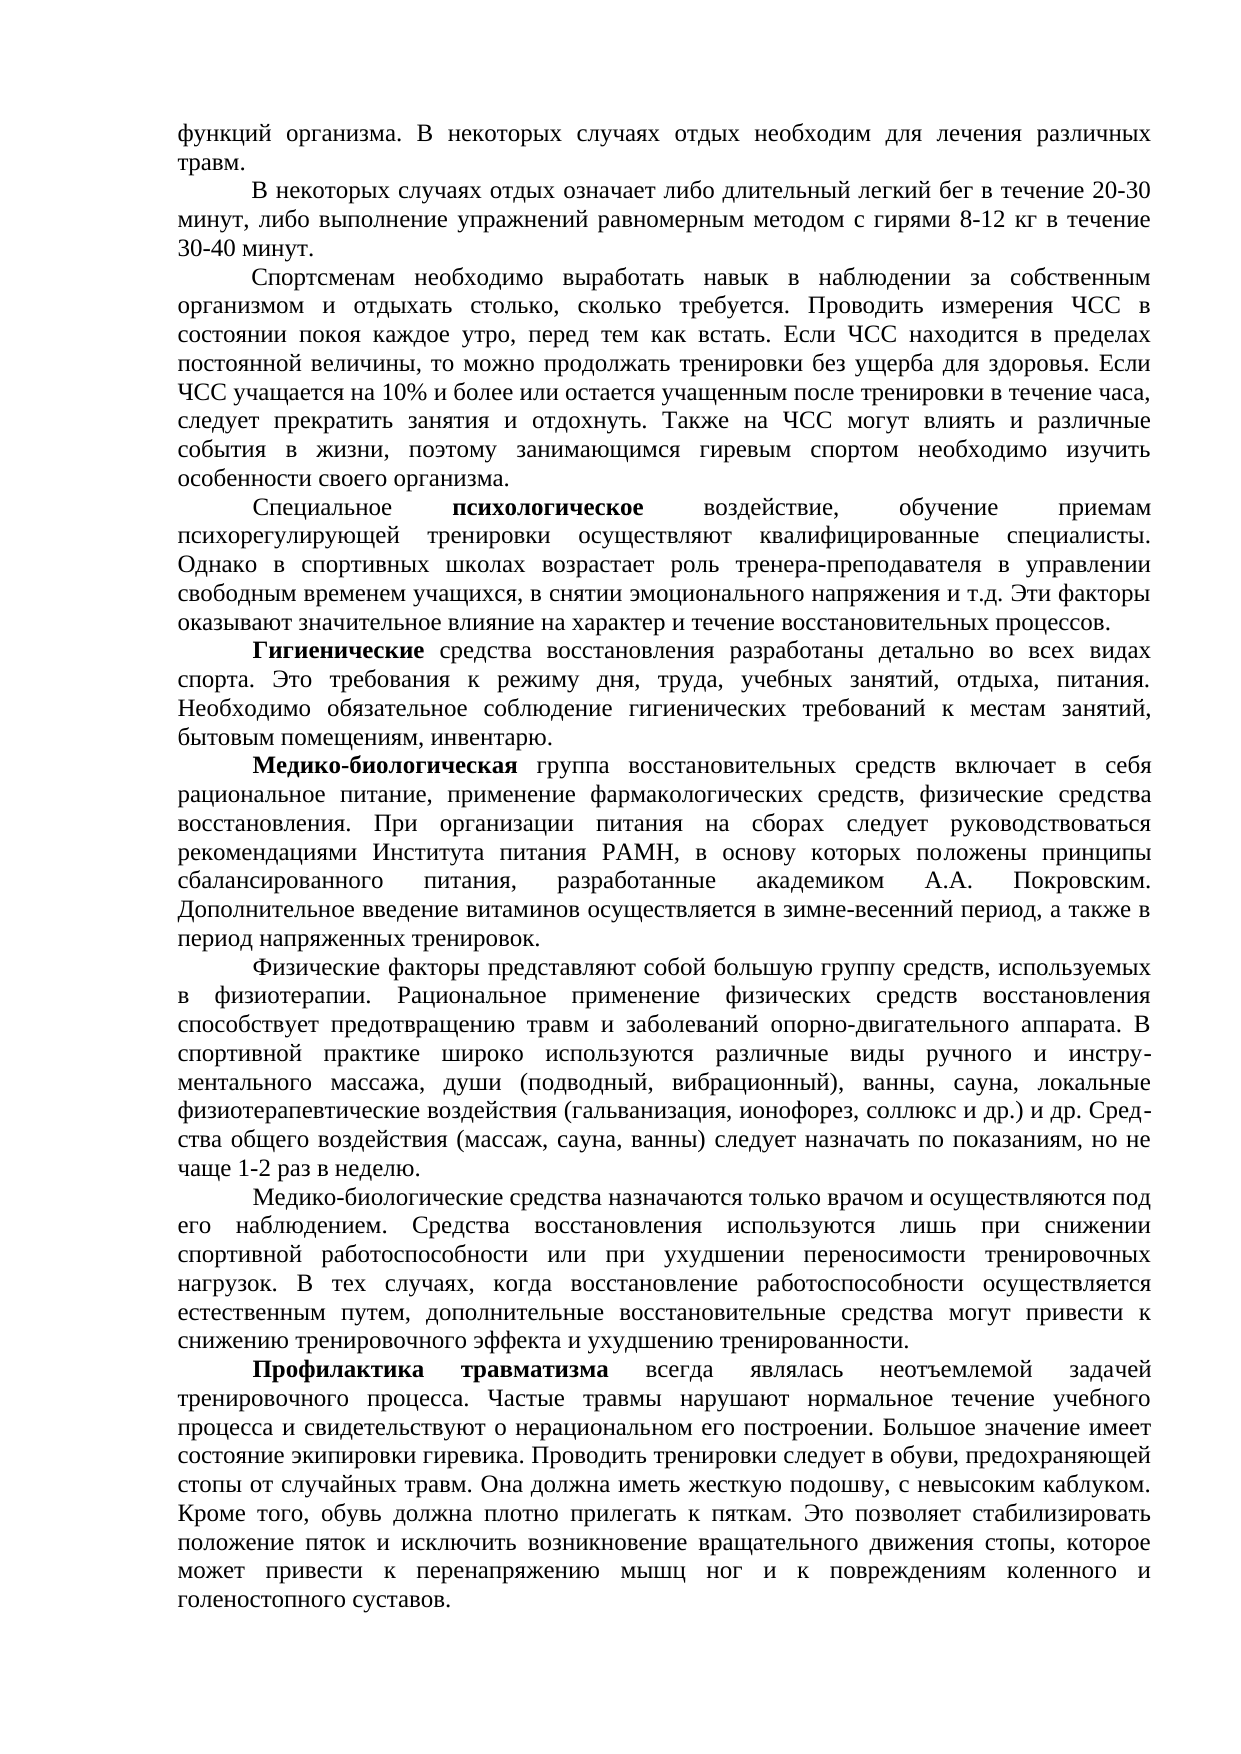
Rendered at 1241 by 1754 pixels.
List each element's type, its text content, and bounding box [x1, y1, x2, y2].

text Гигиенические средства восстановления разработаны детально во всех видах спорта. Это требования к режиму дня, труда, учебных занятий, отдыха, питания. Необходимо обязательное соблюдение гигиенических требований к местам занятий, бытовым помещениям, инвентарю. [177, 636, 1152, 751]
text В некоторых случаях отдых означает либо длительный легкий бег в течение 20-30 минут, либо выполнение упражнений равномерным методом с гирями 8-12 кг в течение 30-40 минут. [177, 176, 1152, 262]
text Физические факторы представляют собой большую группу средств, используемых в физиотерапии. Рациональное применение физических средств восстановления способствует предотвращению травм и заболеваний опорно-двигательного аппарата. В спортивной практике широко используются различные виды ручного и инструментального массажа, души (подводный, вибрационный), ванны, сауна, локальные физиотерапевтические воздействия (гальванизация, ионофорез, соллюкс и др.) и др. Средства общего воздействия (массаж, сауна, ванны) следует назначать по показаниям, но не чаще 1-2 раз в неделю. [177, 952, 1152, 1182]
text Профилактика травматизма всегда являлась неотъемлемой задачей тренировочного процесса. Частые травмы нарушают нормальное течение учебного процесса и свидетельствуют о нерациональном его построении. Большое значение имеет состояние экипировки гиревика. Проводить тренировки следует в обуви, предохраняющей стопы от случайных травм. Она должна иметь жесткую подошву, с невысоким каблуком. Кроме того, обувь должна плотно прилегать к пяткам. Это позволяет стабилизировать положение пяток и исключить возникновение вращательного движения стопы, которое может привести к перенапряжению мышц ног и к повреждениям коленного и голеностопного суставов. [177, 1354, 1152, 1613]
text Медико-биологическая группа восстановительных средств включает в себя рациональное питание, применение фармакологических средств, физические средства восстановления. При организации питания на сборах следует руководствоваться рекомендациями Института питания РАМН, в основу которых положены принципы сбалансированного питания, разработанные академиком А.А. Покровским. Дополнительное введение витаминов осуществляется в зимне-весенний период, а также в период напряженных тренировок. [177, 751, 1152, 952]
text Медико-биологические средства назначаются только врачом и осуществляются под его наблюдением. Средства восстановления используются лишь при снижении спортивной работоспособности или при ухудшении переносимости тренировочных нагрузок. В тех случаях, когда восстановление работоспособности осуществляется естественным путем, дополнительные восстановительные средства могут привести к снижению тренировочного эффекта и ухудшению тренированности. [177, 1182, 1152, 1354]
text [177, 118, 1152, 176]
text Спортсменам необходимо выработать навык в наблюдении за собственным организмом и отдыхать столько, сколько требуется. Проводить измерения ЧСС в состоянии покоя каждое утро, перед тем как встать. Если ЧСС находится в пределах постоянной величины, то можно продолжать тренировки без ущерба для здоровья. Если ЧСС учащается на 10% и более или остается учащенным после тренировки в течение часа, следует прекратить занятия и отдохнуть. Также на ЧСС могут влиять и различные события в жизни, поэтому занимающимся гиревым спортом необходимо изучить особенности своего организма. [177, 262, 1152, 492]
text Специальное психологическое воздействие, обучение приемам психорегулирующей тренировки осуществляют квалифицированные специалисты. Однако в спортивных школах возрастает роль тренера-преподавателя в управлении свободным временем учащихся, в снятии эмоционального напряжения и т.д. Эти факторы оказывают значительное влияние на характер и течение восстановительных процессов. [177, 492, 1152, 636]
